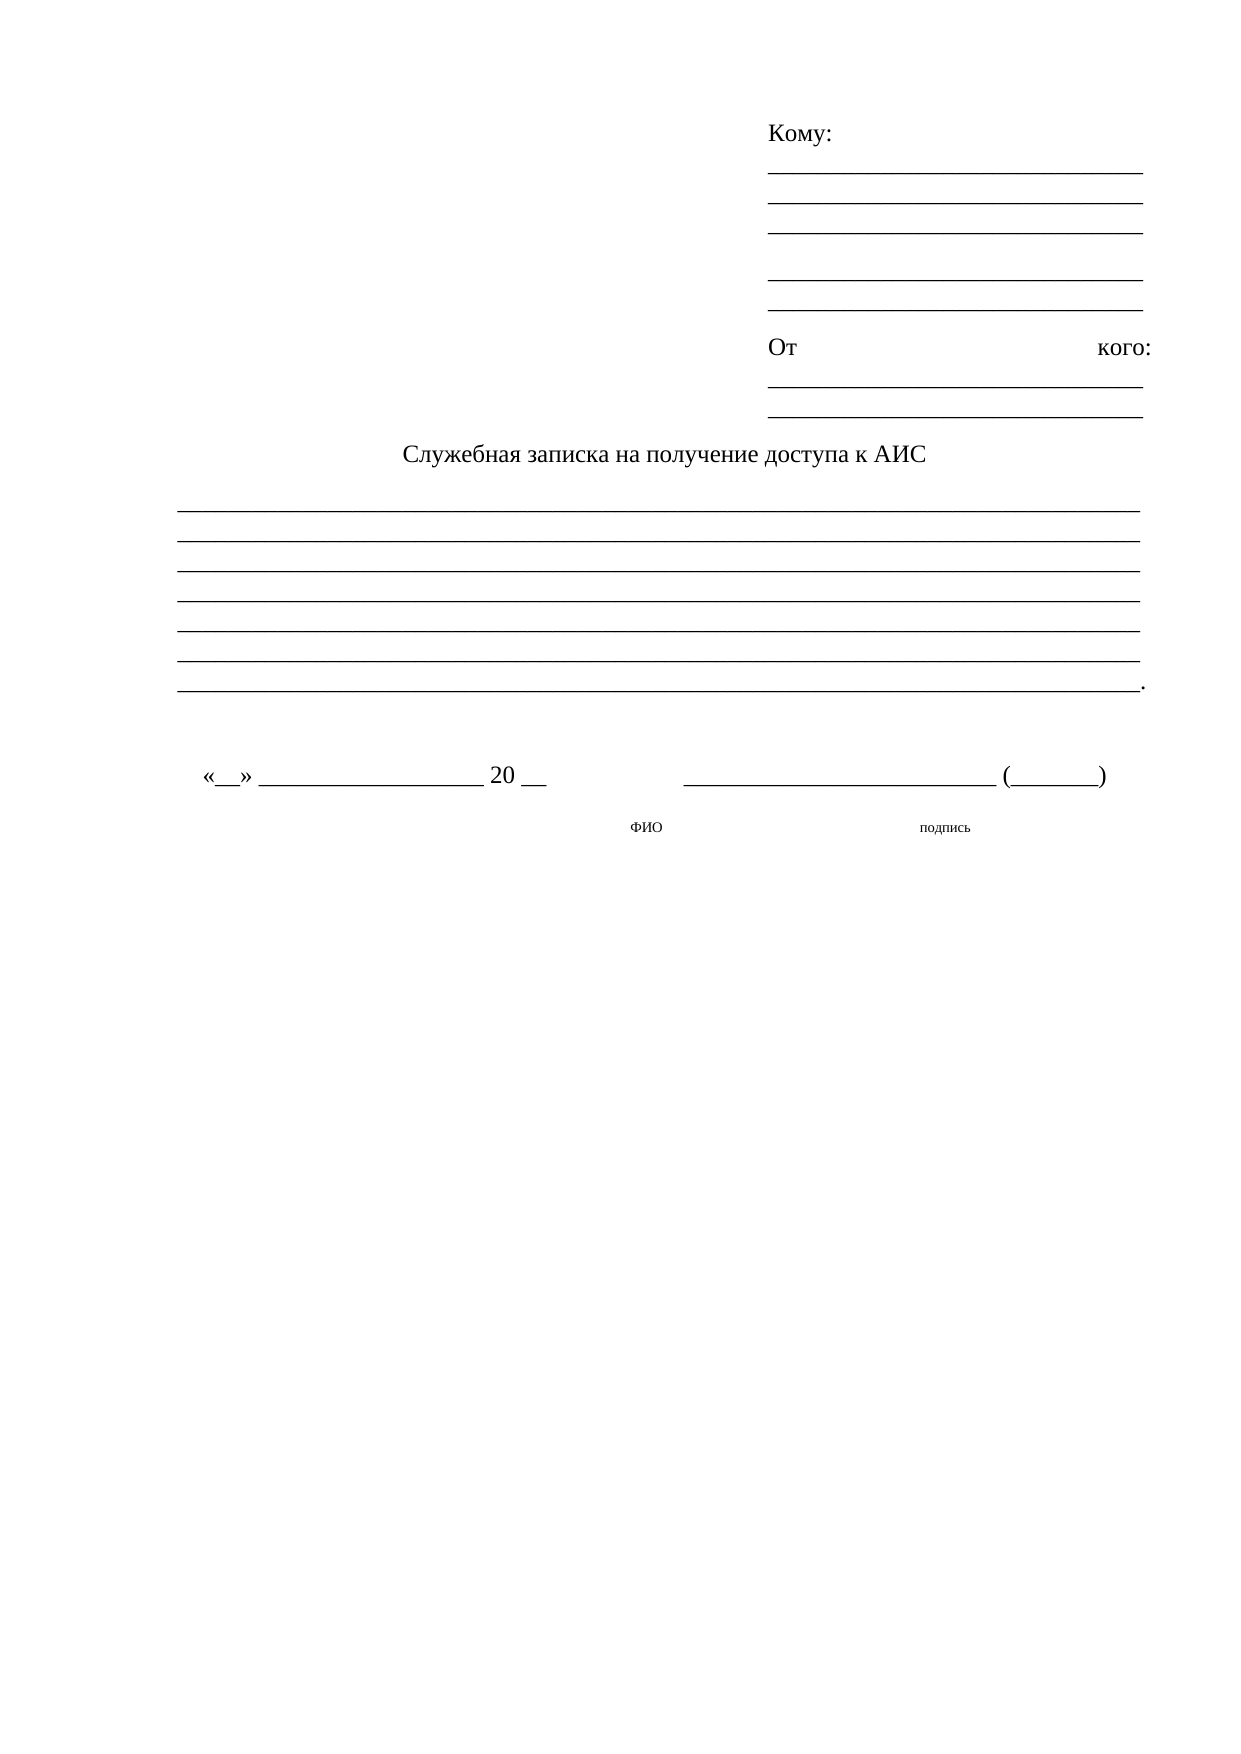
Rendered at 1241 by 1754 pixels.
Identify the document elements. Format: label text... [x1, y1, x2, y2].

text ___________________________________________________________________________________________________________________________________________________________________________________________________________________________________________________________________________________________________________________________________________________________________________________________________________________________________________________________________________________________________________________________________________________________. [177, 486, 1152, 695]
text «__» __________________ 20 __ _________________________ (_______) [177, 760, 1152, 789]
text ФИО подпись [177, 807, 1152, 836]
text От кого: ____________________________________________________________ [768, 332, 1152, 421]
text Кому: __________________________________________________________________________________________ [768, 118, 1152, 237]
text Служебная записка на получение доступа к АИС [177, 439, 1152, 468]
text ____________________________________________________________ [768, 255, 1152, 314]
